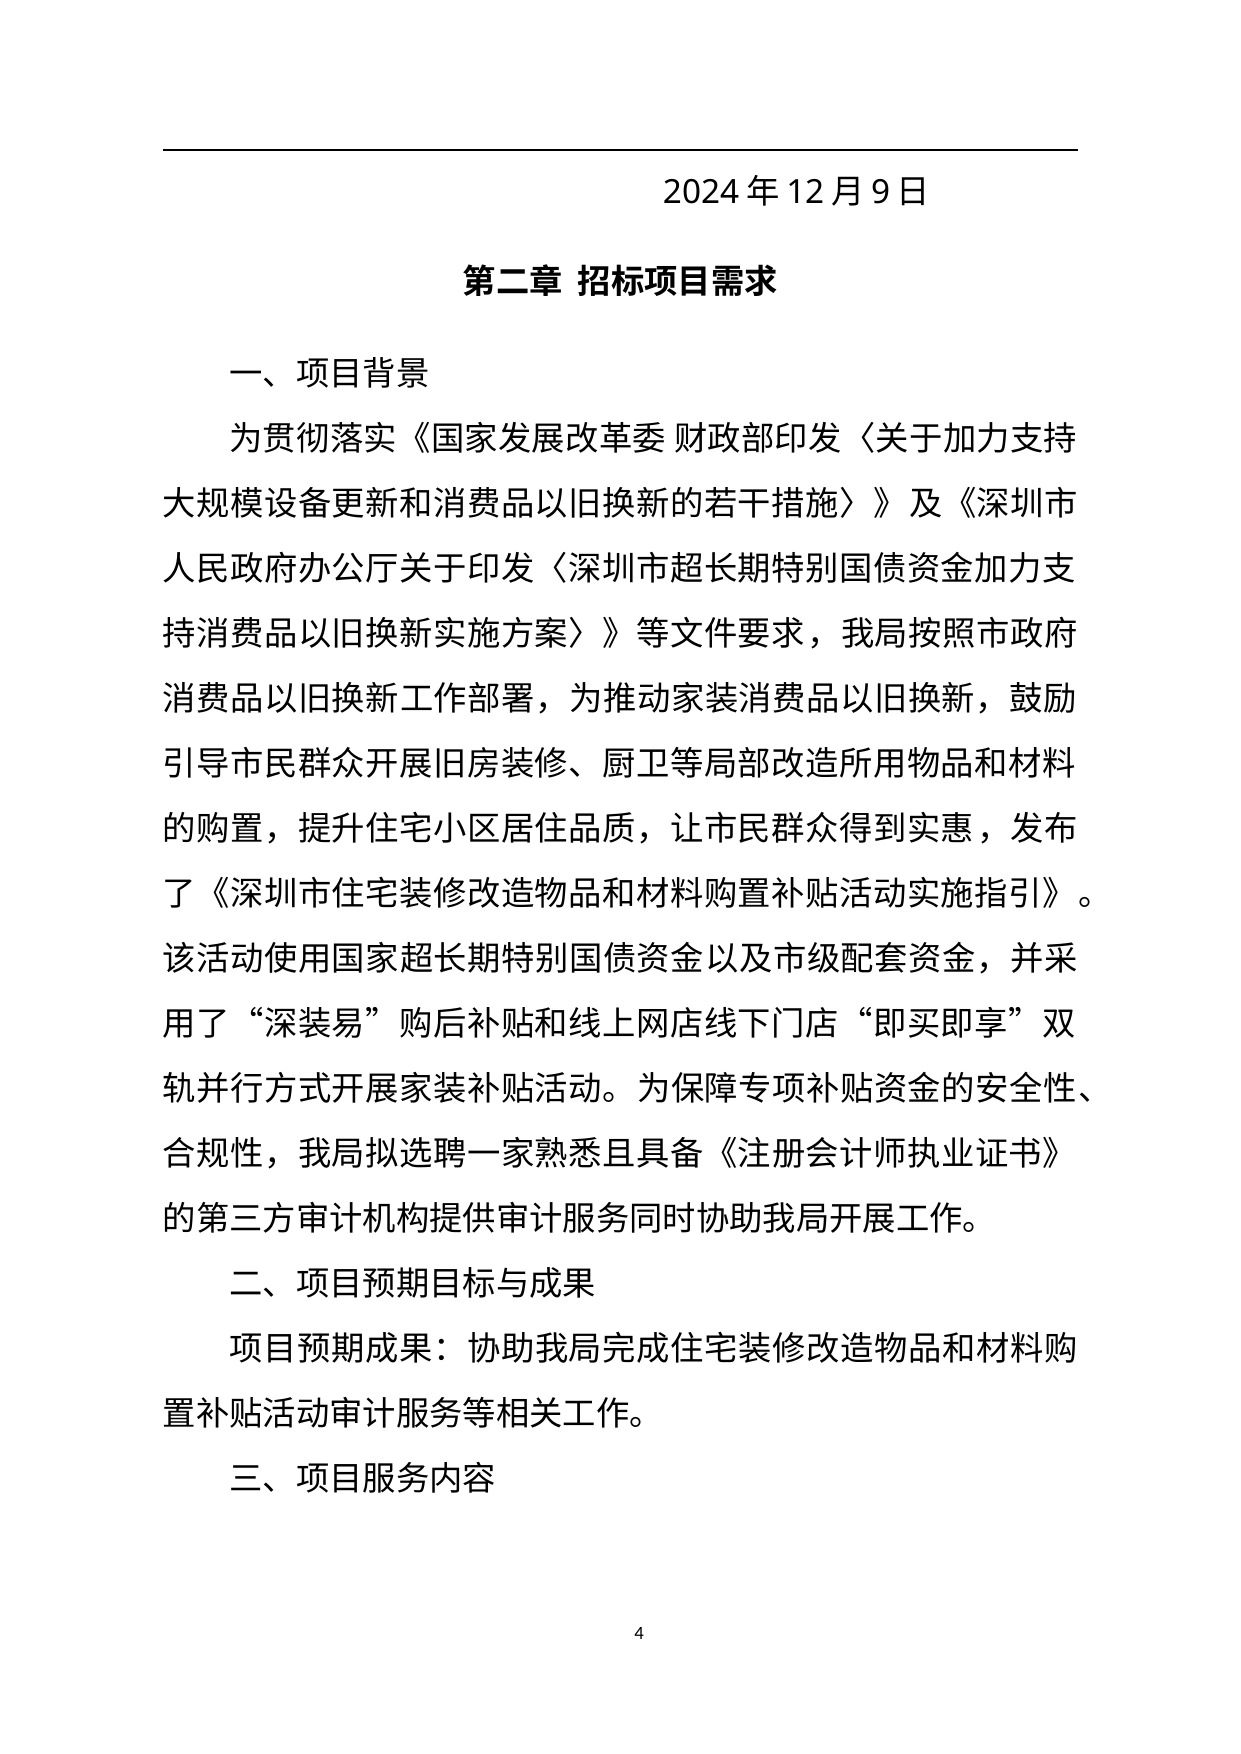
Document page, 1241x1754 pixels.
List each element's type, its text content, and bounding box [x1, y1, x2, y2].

text 二、项目预期目标与成果 [162, 1248, 1078, 1313]
text 项目预期成果：协助我局完成住宅装修改造物品和材料购置补贴活动审计服务等相关工作。 [162, 1313, 1078, 1443]
text 为贯彻落实《国家发展改革委 财政部印发〈关于加力支持大规模设备更新和消费品以旧换新的若干措施〉》及《深圳市人民政府办公厅关于印发〈深圳市超长期特别国债资金加力支持消费品以旧换新实施方案〉》等文件要求，我局按照市政府消费品以旧换新工作部署，为推动家装消费品以旧换新，鼓励引导市民群众开展旧房装修、厨卫等局部改造所用物品和材料的购置，提升住宅小区居住品质，让市民群众得到实惠，发布了《深圳市住宅装修改造物品和材料购置补贴活动实施指引》。该活动使用国家超长期特别国债资金以及市级配套资金，并采用了“深装易”购后补贴和线上网店线下门店“即买即享”双轨并行方式开展家装补贴活动。为保障专项补贴资金的安全性、合规性，我局拟选聘一家熟悉且具备《注册会计师执业证书》的第三方审计机构提供审计服务同时协助我局开展工作。 [162, 403, 1078, 1248]
text 三、项目服务内容 [162, 1443, 1078, 1508]
text 2024年12月9日 [162, 156, 1078, 215]
subtitle 第二章 招标项目需求 [162, 247, 1078, 306]
text 一、项目背景 [162, 338, 1078, 403]
